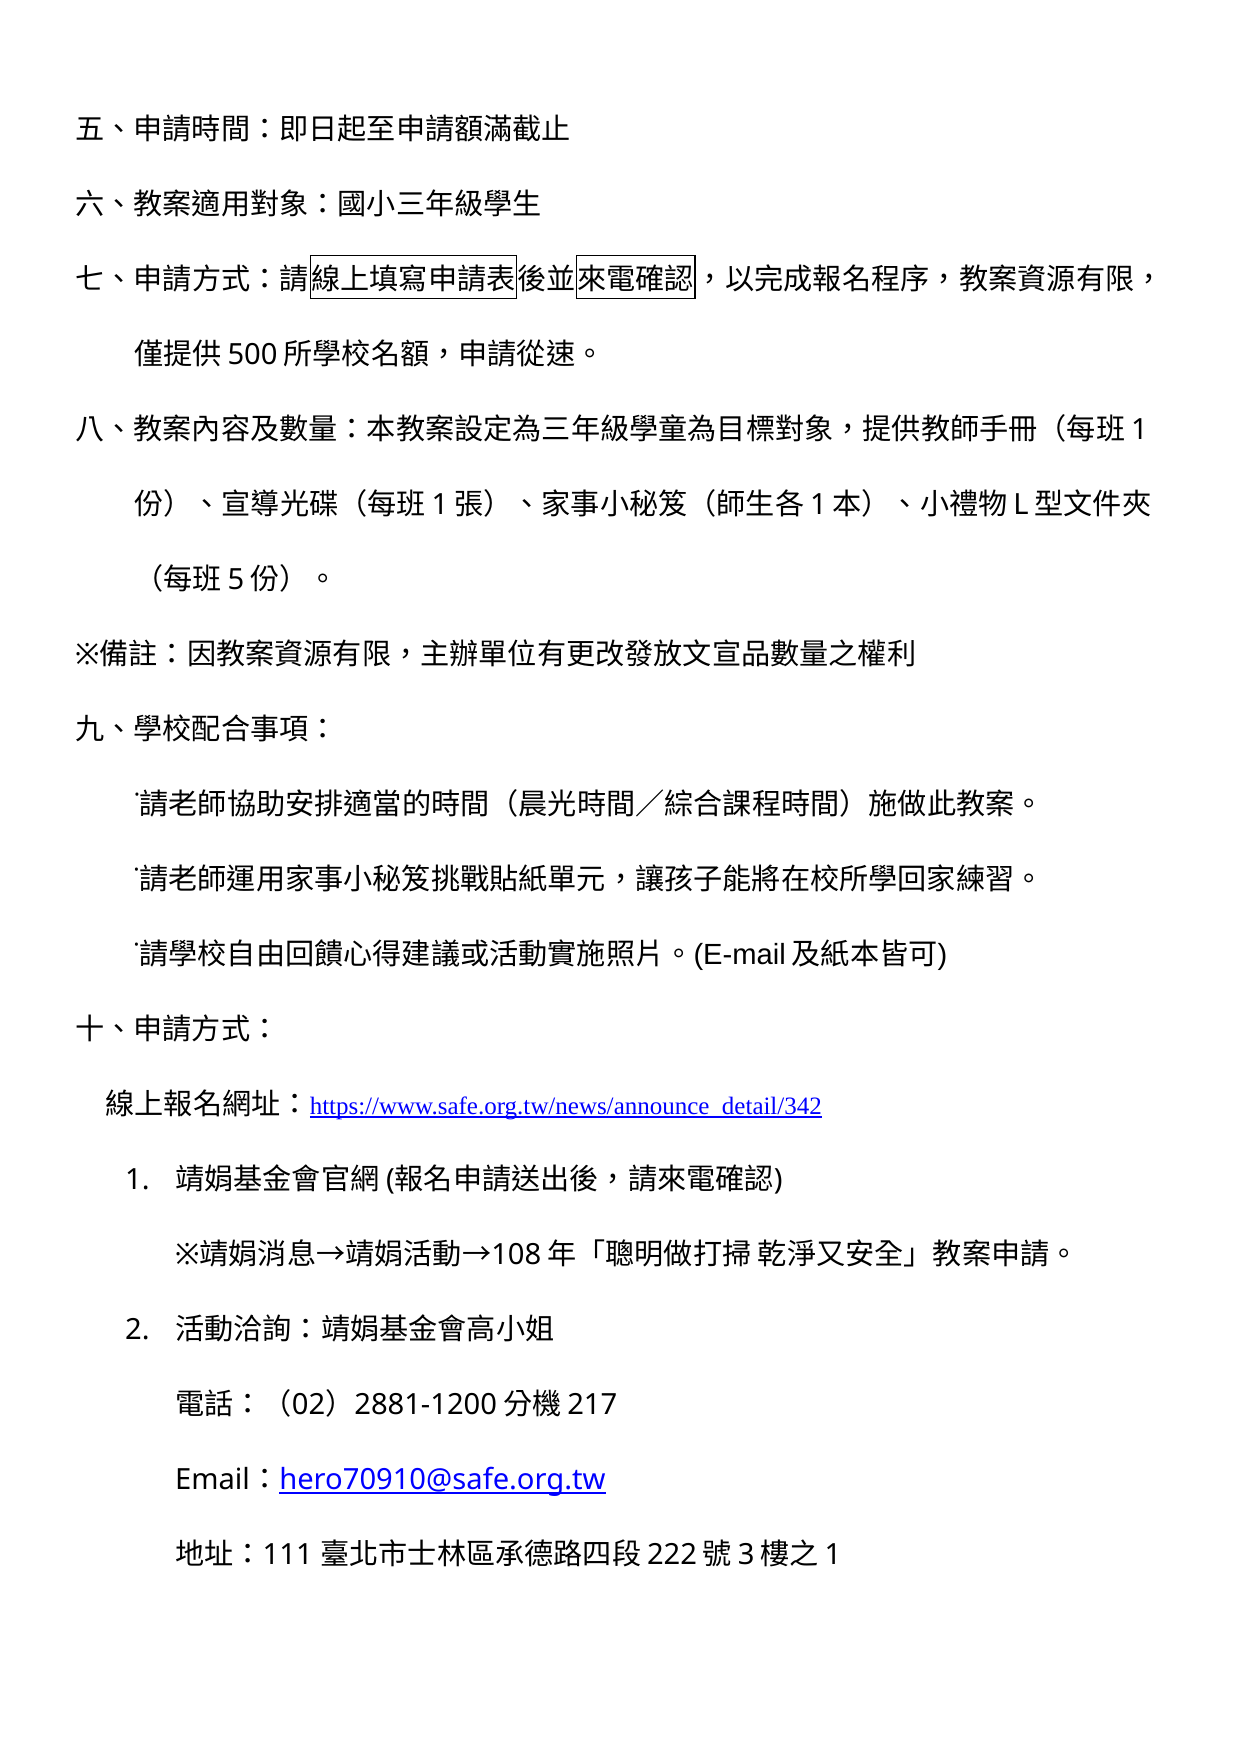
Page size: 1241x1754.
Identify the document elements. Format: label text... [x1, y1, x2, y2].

text 電話：（02）2881-1200分機217 Email：hero70910@safe.org.tw [175, 1364, 1165, 1514]
text 五、申請時間：即日起至申請額滿截止 [75, 89, 1165, 164]
text 地址：111 臺北市士林區承德路四段222號3樓之1 [175, 1514, 1165, 1589]
text 七、申請方式：請線上填寫申請表後並來電確認，以完成報名程序，教案資源有限，僅提供500所學校名額，申請從速。 [75, 239, 1165, 389]
text 十、申請方式： [75, 989, 1165, 1064]
text ※靖娟消息→靖娟活動→108年「聰明做打掃 乾淨又安全」教案申請。 [175, 1214, 1165, 1289]
text 八、教案內容及數量：本教案設定為三年級學童為目標對象，提供教師手冊（每班1份）、宣導光碟（每班1張）、家事小秘笈（師生各1本）、小禮物L型文件夾（每班5份）。 [75, 389, 1165, 614]
text ˙請老師運用家事小秘笈挑戰貼紙單元，讓孩子能將在校所學回家練習。 [134, 839, 1165, 914]
text ˙請老師協助安排適當的時間（晨光時間／綜合課程時間）施做此教案。 [104, 764, 1165, 839]
text 六、教案適用對象：國小三年級學生 [75, 164, 1165, 239]
text ※備註：因教案資源有限，主辦單位有更改發放文宣品數量之權利 [75, 614, 1165, 689]
text ˙請學校自由回饋心得建議或活動實施照片。(E-mail及紙本皆可) [134, 914, 1165, 989]
list 靖娟基金會官網 (報名申請送出後，請來電確認) [125, 1139, 1165, 1214]
text 九、學校配合事項： [75, 689, 1165, 764]
text 線上報名網址：https://www.safe.org.tw/news/announce_detail/342 [75, 1064, 1165, 1139]
list 活動洽詢：靖娟基金會高小姐 [125, 1289, 1165, 1364]
